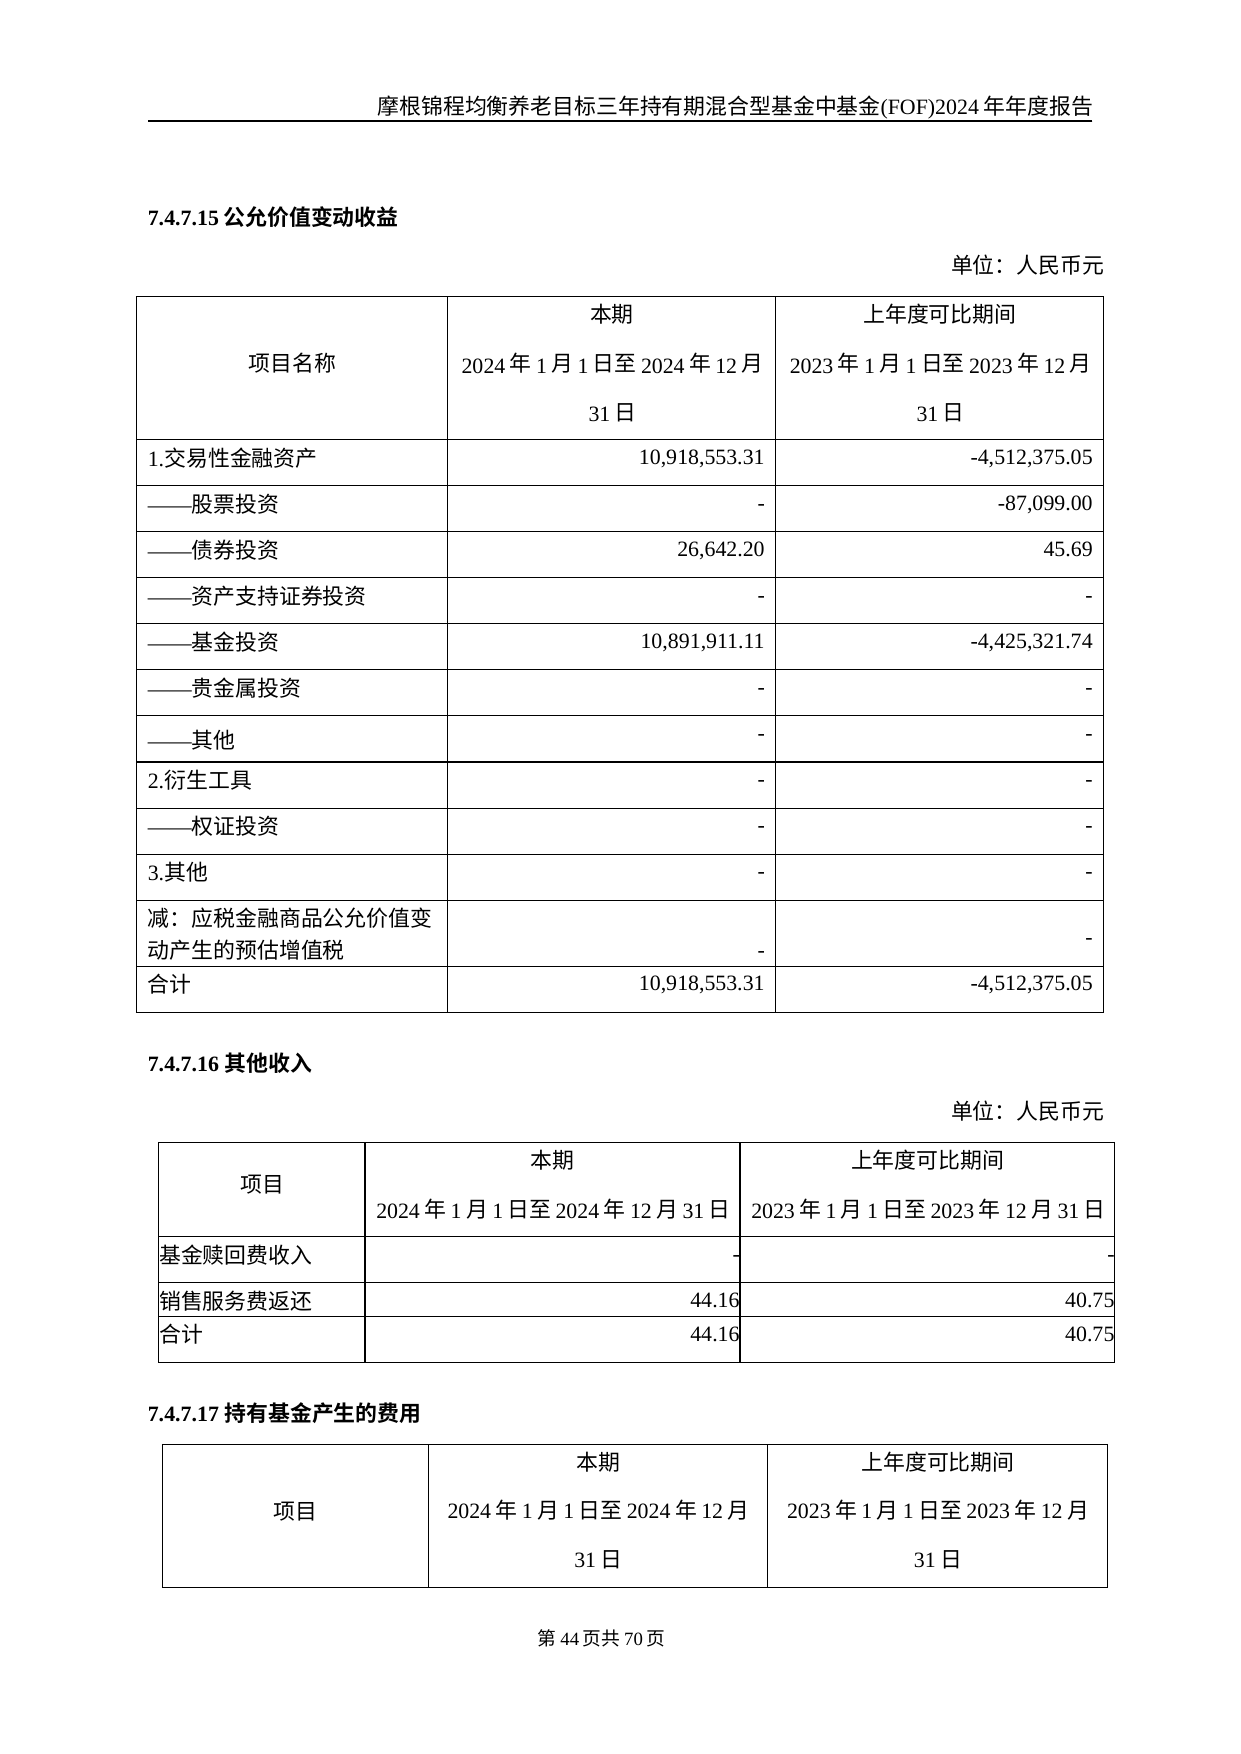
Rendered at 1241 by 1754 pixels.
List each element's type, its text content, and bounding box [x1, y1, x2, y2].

table_cell 3.其他 [137, 855, 447, 899]
text 7.4.7.16 其他收入 [148, 1045, 1092, 1078]
table_cell - [448, 763, 775, 807]
table_cell ——债券投资 [137, 532, 447, 577]
table_header 本期 2024年1月1日至2024年12月31日 [366, 1143, 739, 1236]
table_cell 10,918,553.31 [448, 967, 775, 1012]
table_header 项目 [163, 1445, 428, 1587]
table_cell 40.75 [741, 1283, 1114, 1316]
text 单位：人民币元 [148, 1093, 1104, 1126]
table_header 本期 2024年1月1日至2024年12月31日 [429, 1445, 767, 1587]
table_cell 2.衍生工具 [137, 763, 447, 807]
table_cell 44.16 [366, 1317, 739, 1362]
table_header 项目名称 [137, 297, 447, 439]
table_cell ——其他 [137, 716, 447, 761]
table_cell - [366, 1237, 739, 1282]
table_cell 40.75 [741, 1317, 1114, 1362]
table_cell 减：应税金融商品公允价值变动产生的预估增值税 [137, 901, 447, 966]
table_cell 基金赎回费收入 [159, 1237, 364, 1282]
table_header 上年度可比期间 2023年1月1日至2023年12月31日 [776, 297, 1103, 439]
table_cell - [448, 716, 775, 761]
text 7.4.7.15公允价值变动收益 [148, 199, 1092, 232]
table_cell -4,512,375.05 [776, 967, 1103, 1012]
table_cell - [776, 716, 1103, 761]
table_cell 26,642.20 [448, 532, 775, 577]
table_cell ——资产支持证券投资 [137, 578, 447, 623]
table_header 上年度可比期间 2023年1月1日至2023年12月31日 [741, 1143, 1114, 1236]
table_cell - [448, 901, 775, 966]
table_cell - [776, 763, 1103, 807]
table_cell 44.16 [366, 1283, 739, 1316]
table_cell -87,099.00 [776, 486, 1103, 531]
table_cell ——股票投资 [137, 486, 447, 531]
table_cell - [448, 855, 775, 899]
table_cell 10,891,911.11 [448, 624, 775, 669]
table_cell ——贵金属投资 [137, 670, 447, 715]
table_cell - [448, 486, 775, 531]
table_cell - [776, 855, 1103, 899]
table_header 本期 2024年1月1日至2024年12月31日 [448, 297, 775, 439]
table_cell - [776, 901, 1103, 966]
table_cell - [776, 578, 1103, 623]
table_cell 销售服务费返还 [159, 1283, 364, 1316]
table_cell ——权证投资 [137, 809, 447, 853]
text 7.4.7.17 持有基金产生的费用 [148, 1395, 1092, 1428]
table_cell - [448, 670, 775, 715]
table_cell - [448, 809, 775, 853]
table_header 上年度可比期间 2023年1月1日至2023年12月31日 [768, 1445, 1107, 1587]
table_cell - [776, 809, 1103, 853]
table_cell - [741, 1237, 1114, 1282]
table_header 项目 [159, 1143, 364, 1236]
table_cell ——基金投资 [137, 624, 447, 669]
table_cell 45.69 [776, 532, 1103, 577]
table_cell 10,918,553.31 [448, 440, 775, 485]
text 单位：人民币元 [148, 248, 1104, 280]
table_cell 合计 [159, 1317, 364, 1362]
table_cell -4,425,321.74 [776, 624, 1103, 669]
table_cell -4,512,375.05 [776, 440, 1103, 485]
table_cell 合计 [137, 967, 447, 1012]
table_cell - [776, 670, 1103, 715]
table_cell - [448, 578, 775, 623]
table_cell 1.交易性金融资产 [137, 440, 447, 485]
